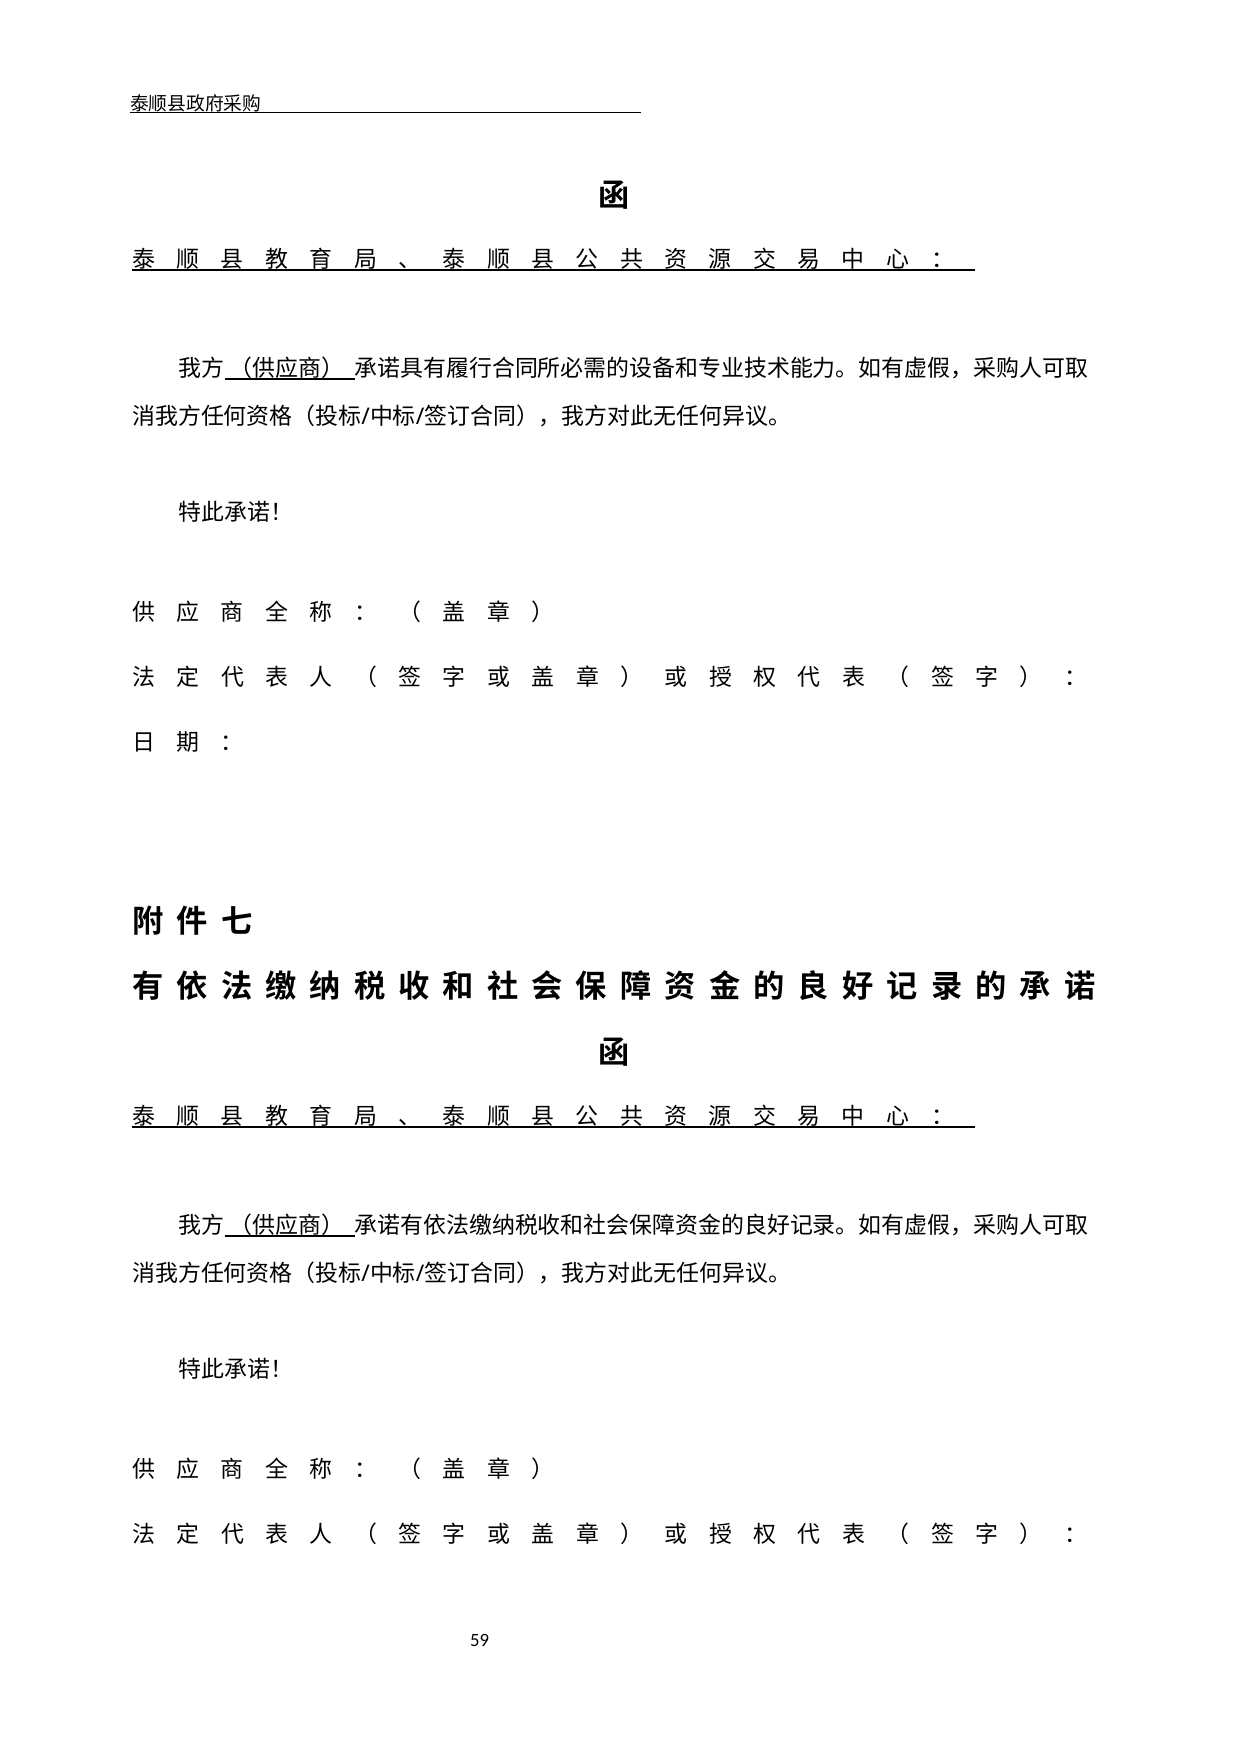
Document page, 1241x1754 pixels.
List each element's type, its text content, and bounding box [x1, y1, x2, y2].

text 供应商全称：（盖章） [132, 1435, 1108, 1500]
text 我方 （供应商） 承诺有依法缴纳税收和社会保障资金的良好记录。如有虚假，采购人可取消我方任何资格（投标/中标/签订合同），我方对此无任何异议。 [132, 1195, 1108, 1291]
text 有依法缴纳税收和社会保障资金的良好记录的承诺函 [132, 952, 1108, 1082]
text 日期： [132, 708, 1108, 773]
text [132, 160, 1108, 225]
text 特此承诺！ [132, 482, 1108, 530]
text 泰顺县教育局、泰顺县公共资源交易中心： [132, 1082, 1108, 1147]
text 我方 （供应商） 承诺具有履行合同所必需的设备和专业技术能力。如有虚假，采购人可取消我方任何资格（投标/中标/签订合同），我方对此无任何异议。 [132, 338, 1108, 434]
text 特此承诺！ [132, 1339, 1108, 1387]
text 供应商全称：（盖章） [132, 578, 1108, 643]
text 泰顺县教育局、泰顺县公共资源交易中心： [132, 225, 1108, 290]
text 法定代表人（签字或盖章）或授权代表（签字）： [132, 1500, 1108, 1565]
text 法定代表人（签字或盖章）或授权代表（签字）： [132, 643, 1108, 708]
text 附件七 [132, 886, 1108, 952]
